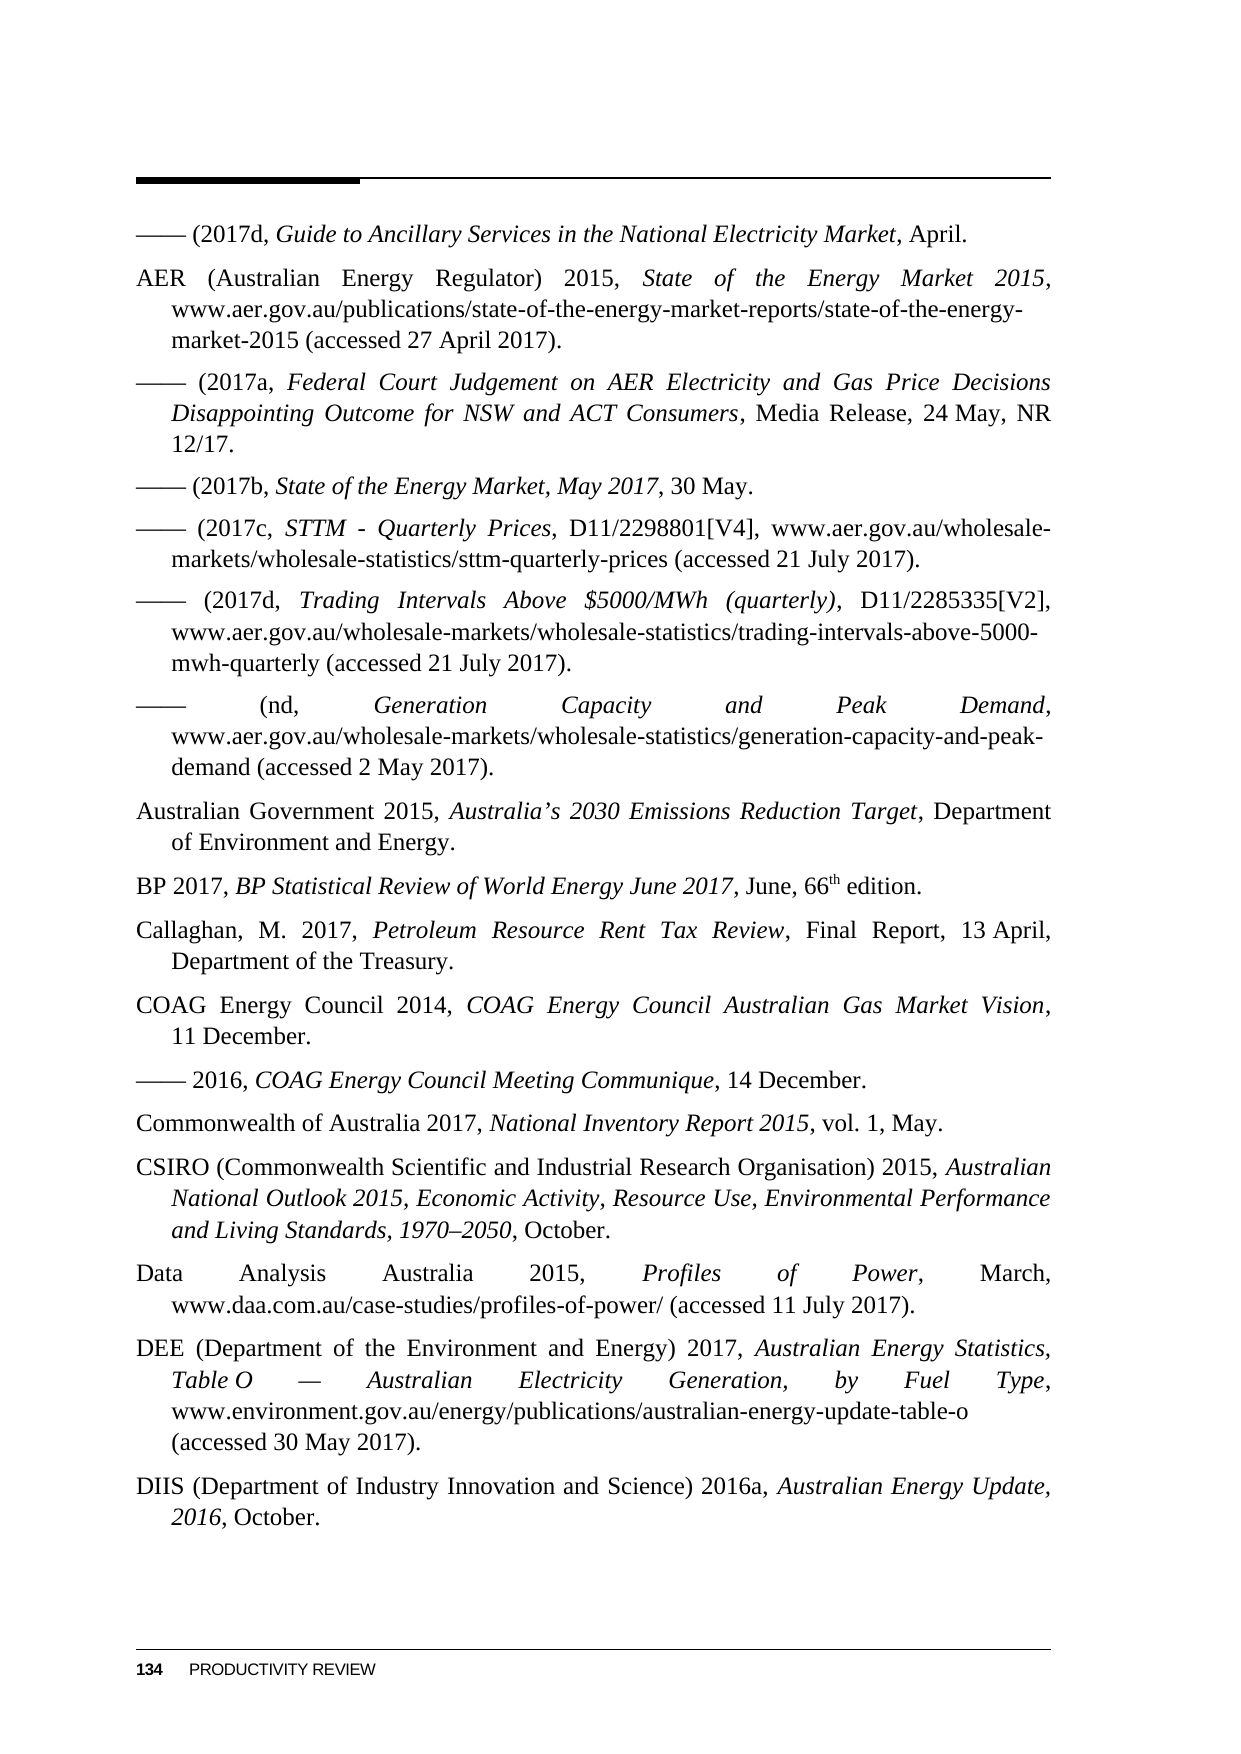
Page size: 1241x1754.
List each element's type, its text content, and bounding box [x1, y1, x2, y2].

text DEE (Department of the Environment and Energy) 2017, Australian Energy Statistics, Table O — Australian Electricity Generation, by Fuel Type, www.environment.gov.au/energy/publications/australian-energy-update-table-o (accessed 30 May 2017). [136, 1331, 1051, 1456]
text —— (2017b, State of the Energy Market, May 2017, 30 May. [136, 468, 1051, 500]
text —— (2017d, Trading Intervals Above $5000/MWh (quarterly), D11/2285335[V2], www.aer.gov.au/wholesale-markets/wholesale-statistics/trading-intervals-above-5000-mwh-quarterly (accessed 21 July 2017). [136, 583, 1051, 677]
text Commonwealth of Australia 2017, National Inventory Report 2015, vol. 1, May. [136, 1106, 1051, 1137]
text AER (Australian Energy Regulator) 2015, State of the Energy Market 2015, www.aer.gov.au/publications/state-of-the-energy-market-reports/state-of-the-energy-market-2015 (accessed 27 April 2017). [136, 260, 1051, 354]
text —— (2017d, Guide to Ancillary Services in the National Electricity Market, April. [136, 216, 1051, 248]
text BP 2017, BP Statistical Review of World Energy June 2017, June, 66th edition. [136, 868, 1051, 900]
text COAG Energy Council 2014, COAG Energy Council Australian Gas Market Vision, 11 December. [136, 987, 1051, 1050]
text —— (2017a, Federal Court Judgement on AER Electricity and Gas Price Decisions Disappointing Outcome for NSW and ACT Consumers, Media Release, 24 May, NR 12/17. [136, 364, 1051, 458]
text Data Analysis Australia 2015, Profiles of Power, March, www.daa.com.au/case-studies/profiles-of-power/ (accessed 11 July 2017). [136, 1256, 1051, 1318]
text DIIS (Department of Industry Innovation and Science) 2016a, Australian Energy Update, 2016, October. [136, 1468, 1051, 1531]
text —— (2017c, STTM - Quarterly Prices, D11/2298801[V4], www.aer.gov.au/wholesale-markets/wholesale-statistics/sttm-quarterly-prices (accessed 21 July 2017). [136, 510, 1051, 573]
text —— (nd, Generation Capacity and Peak Demand, www.aer.gov.au/wholesale-markets/wholesale-statistics/generation-capacity-and-peak-demand (accessed 2 May 2017). [136, 687, 1051, 781]
text CSIRO (Commonwealth Scientific and Industrial Research Organisation) 2015, Australian National Outlook 2015, Economic Activity, Resource Use, Environmental Performance and Living Standards, 1970–2050, October. [136, 1150, 1051, 1243]
text Callaghan, M. 2017, Petroleum Resource Rent Tax Review, Final Report, 13 April, Department of the Treasury. [136, 912, 1051, 975]
text —— 2016, COAG Energy Council Meeting Communique, 14 December. [136, 1062, 1051, 1093]
text Australian Government 2015, Australia’s 2030 Emissions Reduction Target, Department of Environment and Energy. [136, 793, 1051, 856]
